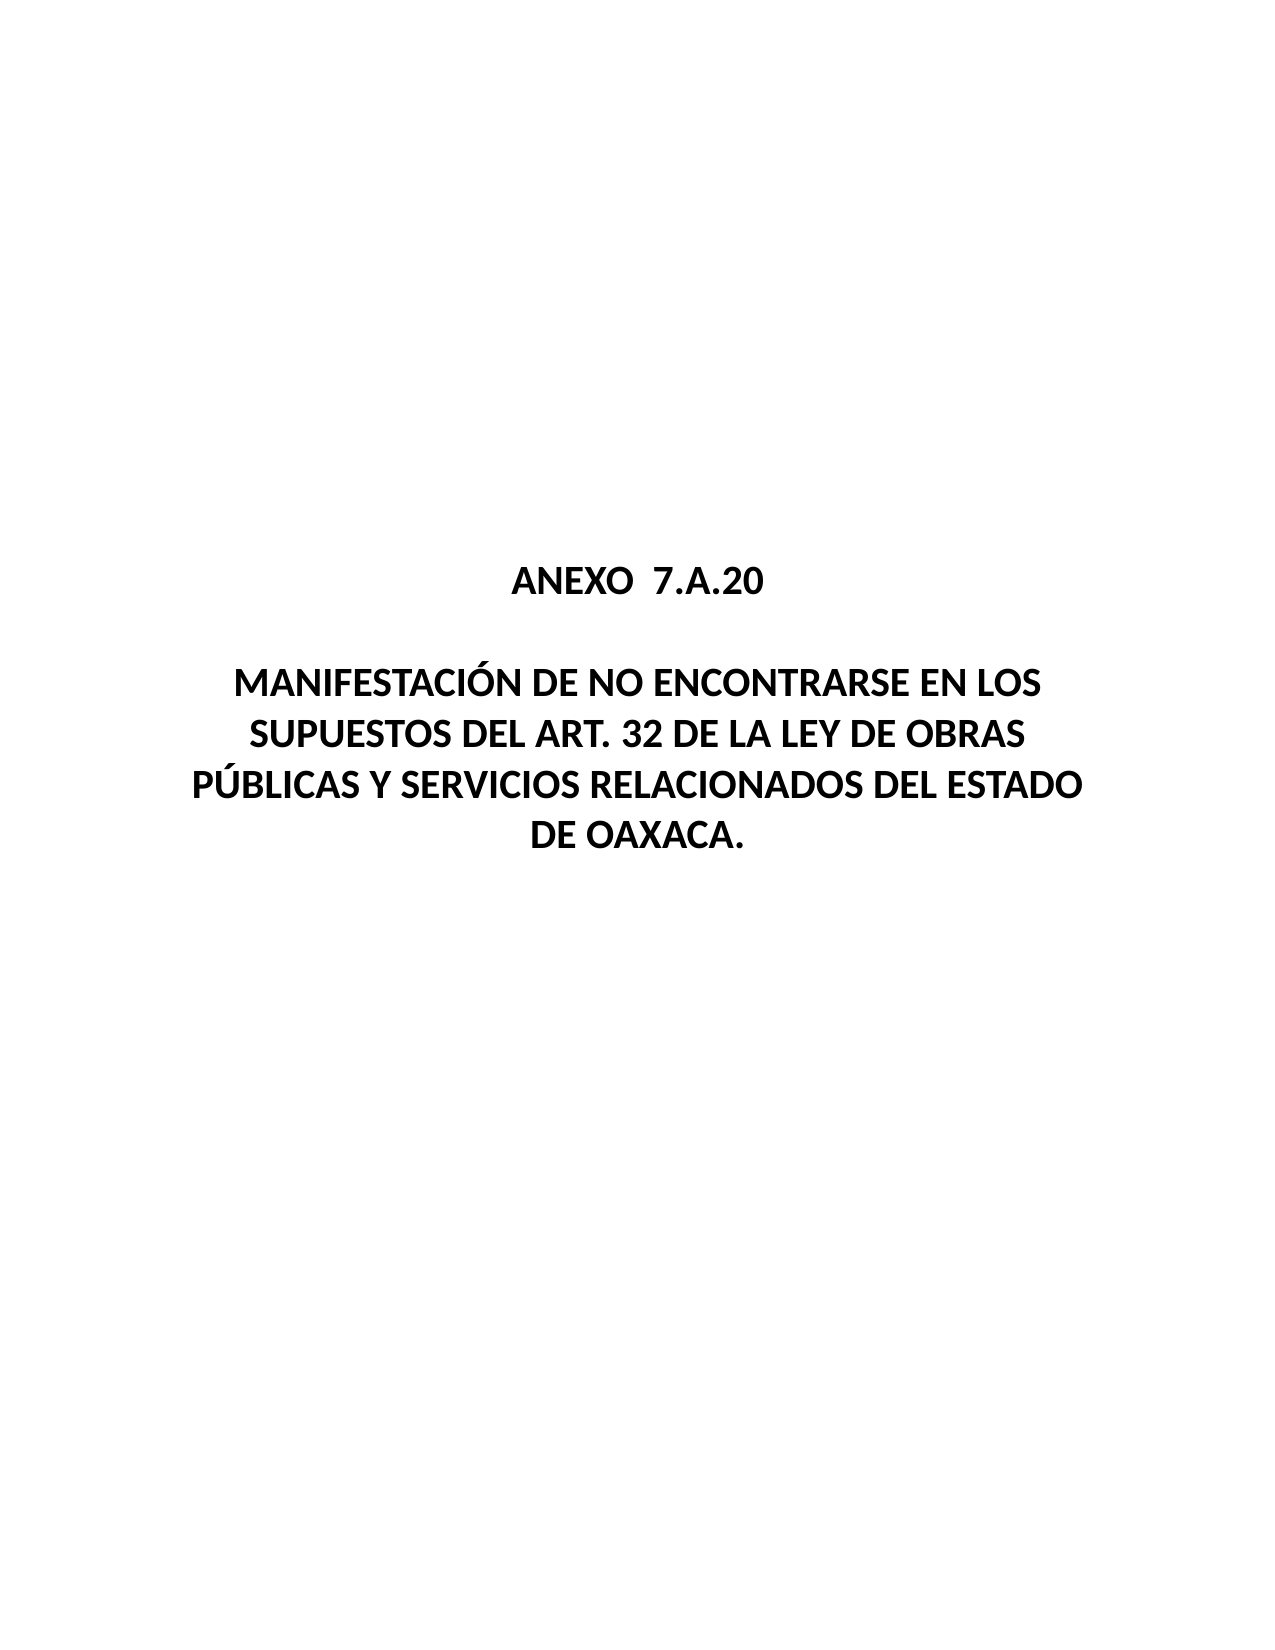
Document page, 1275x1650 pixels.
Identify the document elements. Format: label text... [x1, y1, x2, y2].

text MANIFESTACIÓN DE NO ENCONTRARSE EN LOS SUPUESTOS DEL ART. 32 DE LA LEY DE OBRAS PÚBLICAS Y SERVICIOS RELACIONADOS DEL ESTADO DE OAXACA. [177, 656, 1098, 859]
subtitle ANEXO 7.A.20 [177, 554, 1098, 605]
